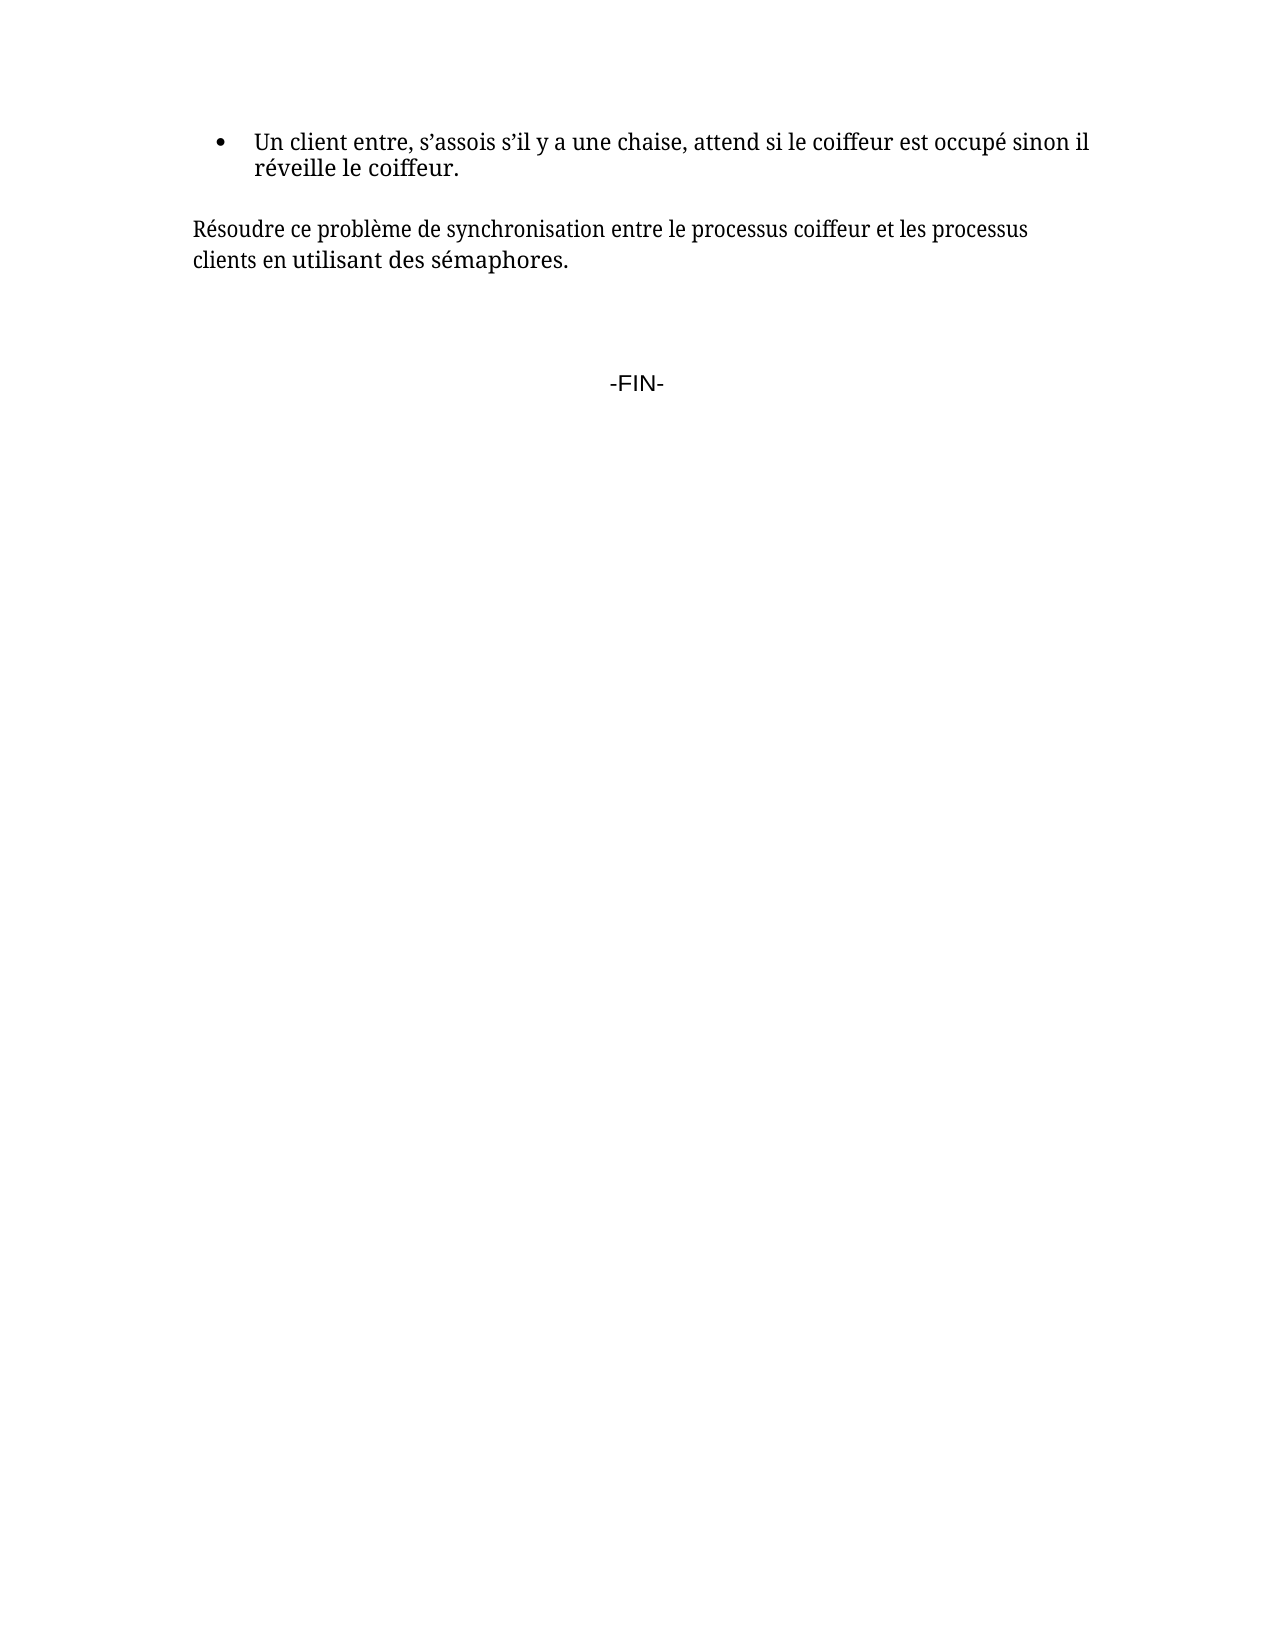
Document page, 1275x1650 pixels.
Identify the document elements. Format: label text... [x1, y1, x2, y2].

list Un client entre, s’assois s’il y a une chaise, attend si le coiffeur est occupé sinon il réveille le coiffeur. [217, 129, 1096, 182]
text Résoudre ce problème de synchronisation entre le processus coiffeur et les processus clients en utilisant des sémaphores. [193, 213, 1096, 275]
text -FIN- [509, 370, 764, 396]
